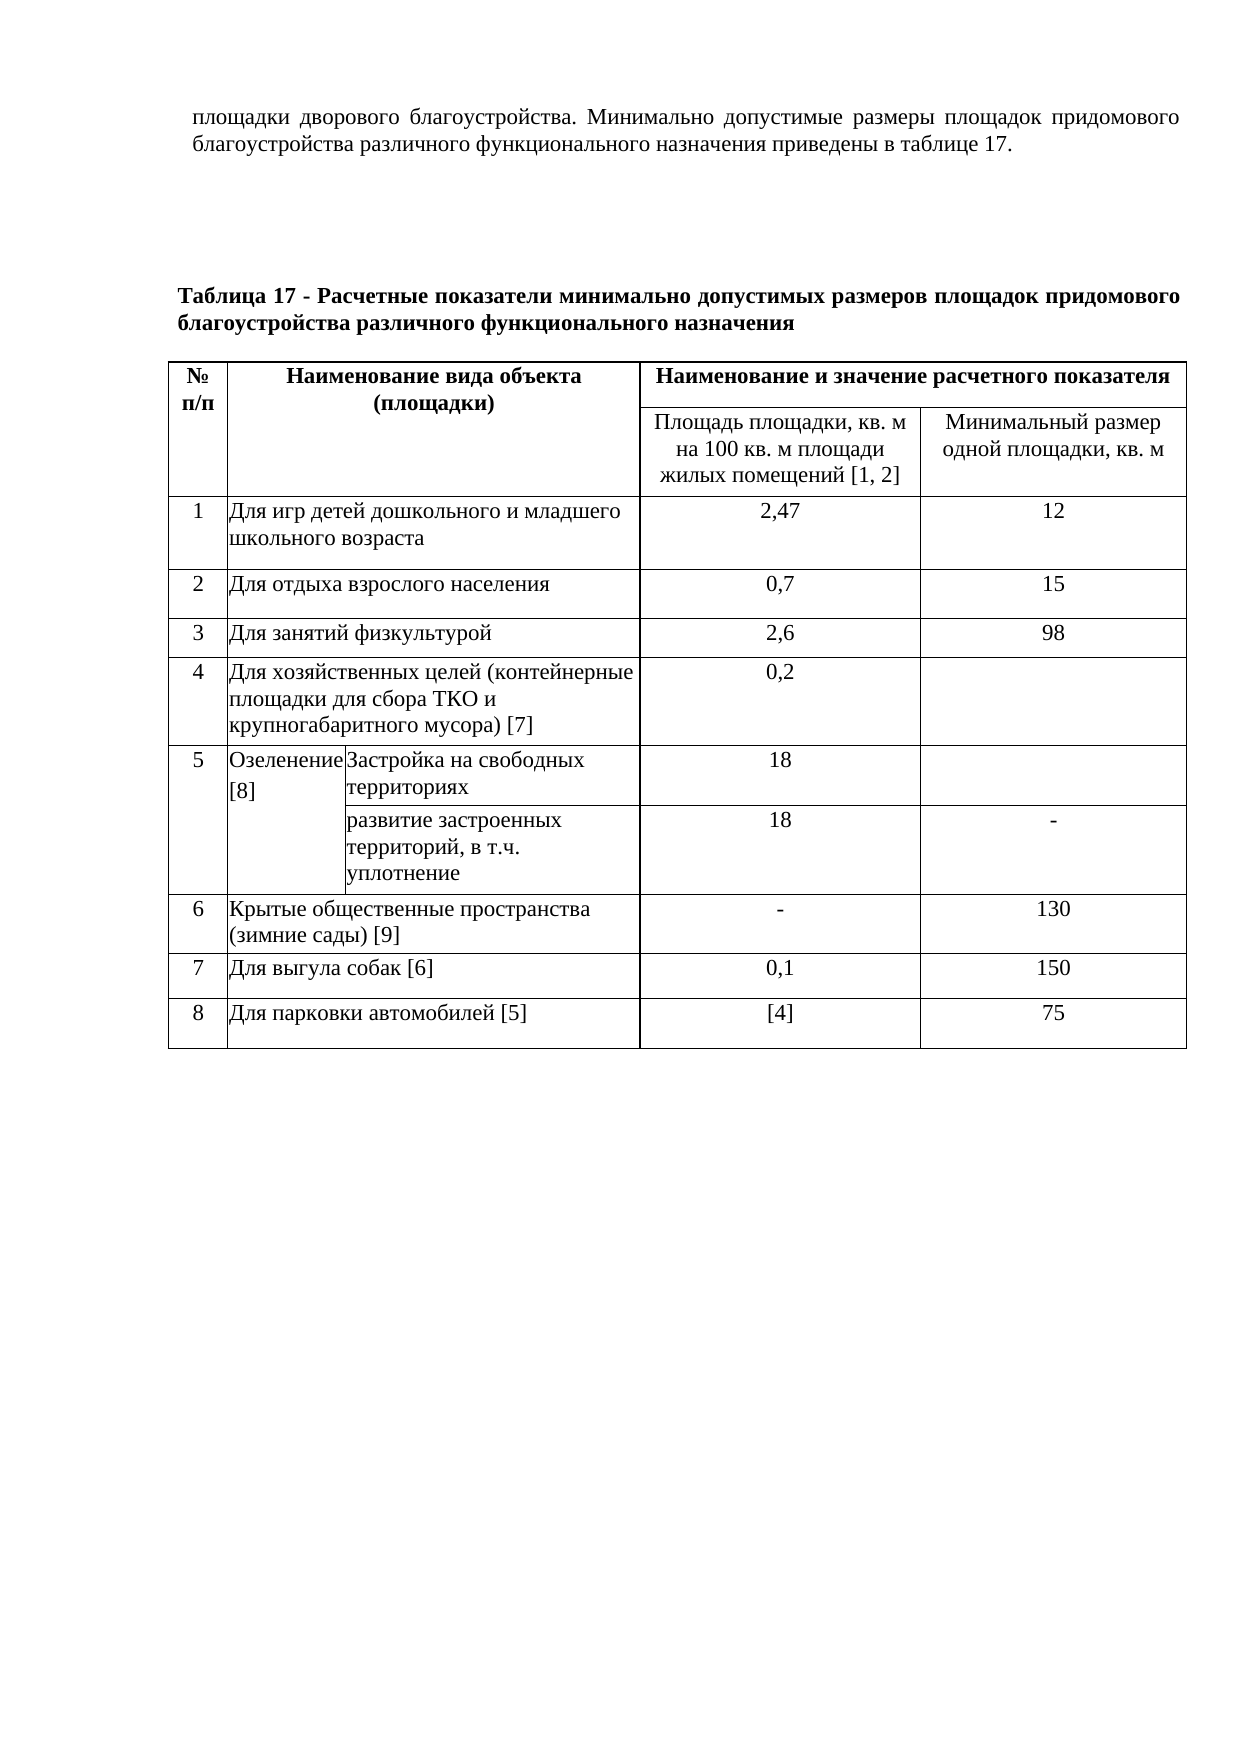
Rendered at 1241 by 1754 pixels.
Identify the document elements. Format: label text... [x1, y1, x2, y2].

table_cell [4] [641, 999, 920, 1048]
table_cell 18 [641, 746, 920, 805]
table_header № п/п [169, 363, 227, 496]
table_cell 130 [921, 895, 1186, 953]
table_cell 4 [169, 658, 227, 745]
table_cell 0,2 [641, 658, 920, 745]
table_cell 15 [921, 570, 1186, 618]
table_cell 2 [169, 570, 227, 618]
table_cell 3 [169, 619, 227, 657]
table_cell Крытые общественные пространства (зимние сады) [9] [228, 895, 639, 953]
table_cell 2,47 [641, 497, 920, 569]
table_cell Для парковки автомобилей [5] [228, 999, 639, 1048]
table_cell 12 [921, 497, 1186, 569]
table_cell Для занятий физкультурой [228, 619, 639, 657]
table_cell 6 [169, 895, 227, 953]
table_cell 150 [921, 954, 1186, 998]
table_header Наименование и значение расчетного показателя [641, 363, 1186, 407]
table_header Наименование вида объекта (площадки) [228, 363, 639, 496]
table_cell [921, 658, 1186, 745]
table_cell 0,1 [641, 954, 920, 998]
table_cell Для отдыха взрослого населения [228, 570, 639, 618]
table_cell 18 [641, 806, 920, 894]
table_cell 7 [169, 954, 227, 998]
table_cell Для выгула собак [6] [228, 954, 639, 998]
table_cell Застройка на свободных территориях [346, 746, 639, 805]
table_cell 2,6 [641, 619, 920, 657]
table_cell [921, 746, 1186, 805]
table_cell Для игр детей дошкольного и младшего школьного возраста [228, 497, 639, 569]
text Таблица 17 - Расчетные показатели минимально допустимых размеров площадок придомового благоустройства различного функционального назначения [177, 282, 1181, 335]
table_cell 0,7 [641, 570, 920, 618]
table_cell 8 [169, 999, 227, 1048]
table_cell Минимальный размер одной площадки, кв. м [921, 408, 1186, 496]
table_cell развитие застроенных территорий, в т.ч. уплотнение [346, 806, 639, 894]
table_cell - [921, 806, 1186, 894]
table_cell [169, 805, 227, 894]
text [192, 103, 1181, 156]
table_cell 1 [169, 497, 227, 569]
table_cell 75 [921, 999, 1186, 1048]
table_cell Площадь площадки, кв. м на 100 кв. м площади жилых помещений [1, 2] [641, 408, 920, 496]
table_cell - [641, 895, 920, 953]
table_cell Для хозяйственных целей (контейнерные площадки для сбора ТКО и крупногабаритного мусора) [7] [228, 658, 639, 745]
table_cell 98 [921, 619, 1186, 657]
table_cell Озеленение [8] [228, 746, 345, 894]
table_cell 5 [169, 746, 227, 805]
